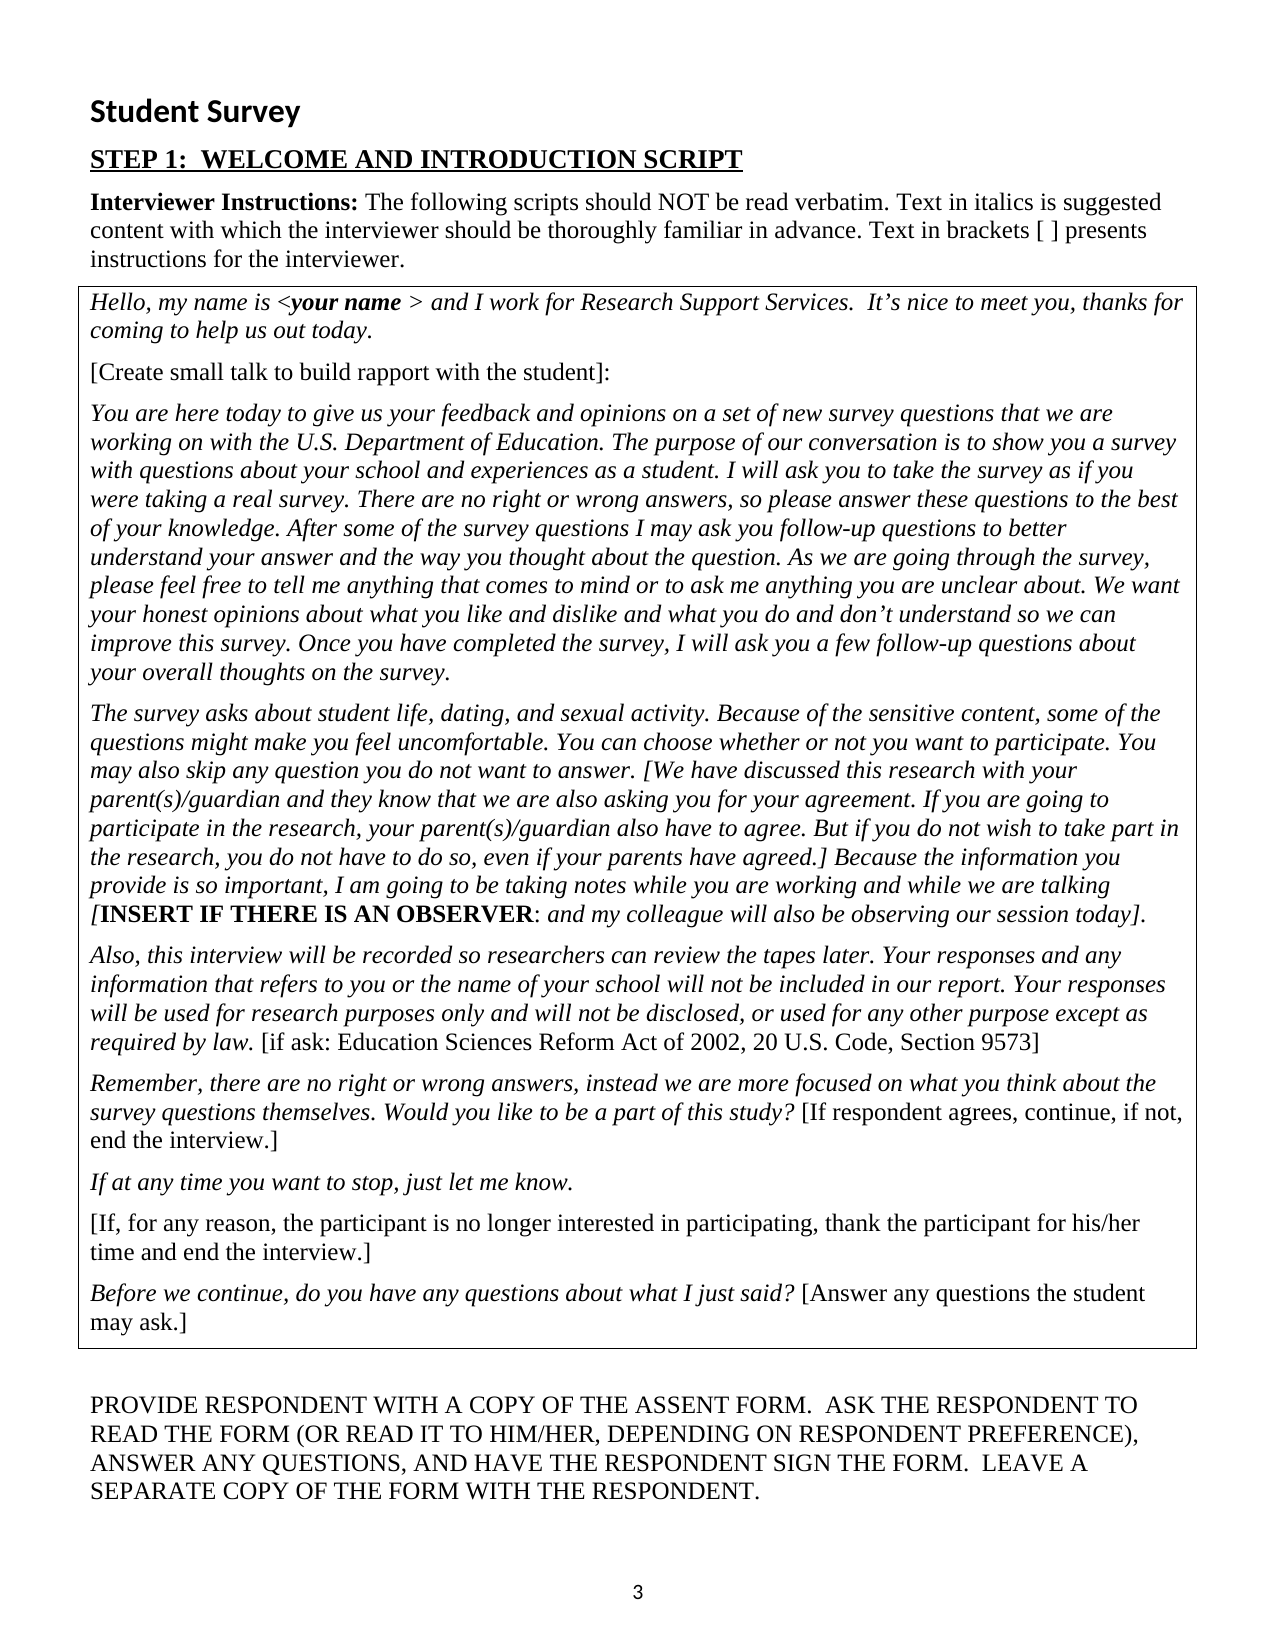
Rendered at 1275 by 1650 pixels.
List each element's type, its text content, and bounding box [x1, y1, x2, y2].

text Interviewer Instructions: The following scripts should NOT be read verbatim. Text in italics is suggested content with which the interviewer should be thoroughly familiar in advance. Text in brackets [ ] presents instructions for the interviewer. [90, 187, 1185, 273]
table_header Hello, my name is <your name > and I work for Research Support Services. It’s nice to meet you, thanks for coming to help us out today. [Create small talk to build rapport with the student]: You are here today to give us your feedback and opinions on a set of new survey questions that we are working on with the U.S. Department of Education. The purpose of our conversation is to show you a survey with questions about your school and experiences as a student. I will ask you to take the survey as if you were taking a real survey. There are no right or wrong answers, so please answer these questions to the best of your knowledge. After some of the survey questions I may ask you follow-up questions to better understand your answer and the way you thought about the question. As we are going through the survey, please feel free to tell me anything that comes to mind or to ask me anything you are unclear about. We want your honest opinions about what you like and dislike and what you do and don’t understand so we can improve this survey. Once you have completed the survey, I will ask you a few follow-up questions about your overall thoughts on the survey. The survey asks about student life, dating, and sexual activity. Because of the sensitive content, some of the questions might make you feel uncomfortable. You can choose whether or not you want to participate. You may also skip any question you do not want to answer. [We have discussed this research with your parent(s)/guardian and they know that we are also asking you for your agreement. If you are going to participate in the research, your parent(s)/guardian also have to agree. But if you do not wish to take part in the research, you do not have to do so, even if your parents have agreed.] Because the information you provide is so important, I am going to be taking notes while you are working and while we are talking [INSERT IF THERE IS AN OBSERVER: and my colleague will also be observing our session today]. Also, this interview will be recorded so researchers can review the tapes later. Your responses and any information that refers to you or the name of your school will not be included in our report. Your responses will be used for research purposes only and will not be disclosed, or used for any other purpose except as required by law. [if ask: Education Sciences Reform Act of 2002, 20 U.S. Code, Section 9573] Remember, there are no right or wrong answers, instead we are more focused on what you think about the survey questions themselves. Would you like to be a part of this study? [If respondent agrees, continue, if not, end the interview.] If at any time you want to stop, just let me know. [If, for any reason, the participant is no longer interested in participating, thank the participant for his/her time and end the interview.] Before we continue, do you have any questions about what I just said? [Answer any questions the student may ask.] [79, 287, 1196, 1348]
text PROVIDE RESPONDENT WITH A COPY OF THE ASSENT FORM. ASK THE RESPONDENT TO READ THE FORM (OR READ IT TO HIM/HER, DEPENDING ON RESPONDENT PREFERENCE), ANSWER ANY QUESTIONS, AND HAVE THE RESPONDENT SIGN THE FORM. LEAVE A SEPARATE COPY OF THE FORM WITH THE RESPONDENT. [90, 1390, 1185, 1505]
text Student Survey [90, 90, 1185, 131]
text STEP 1: WELCOME AND INTRODUCTION SCRIPT [90, 143, 1185, 174]
